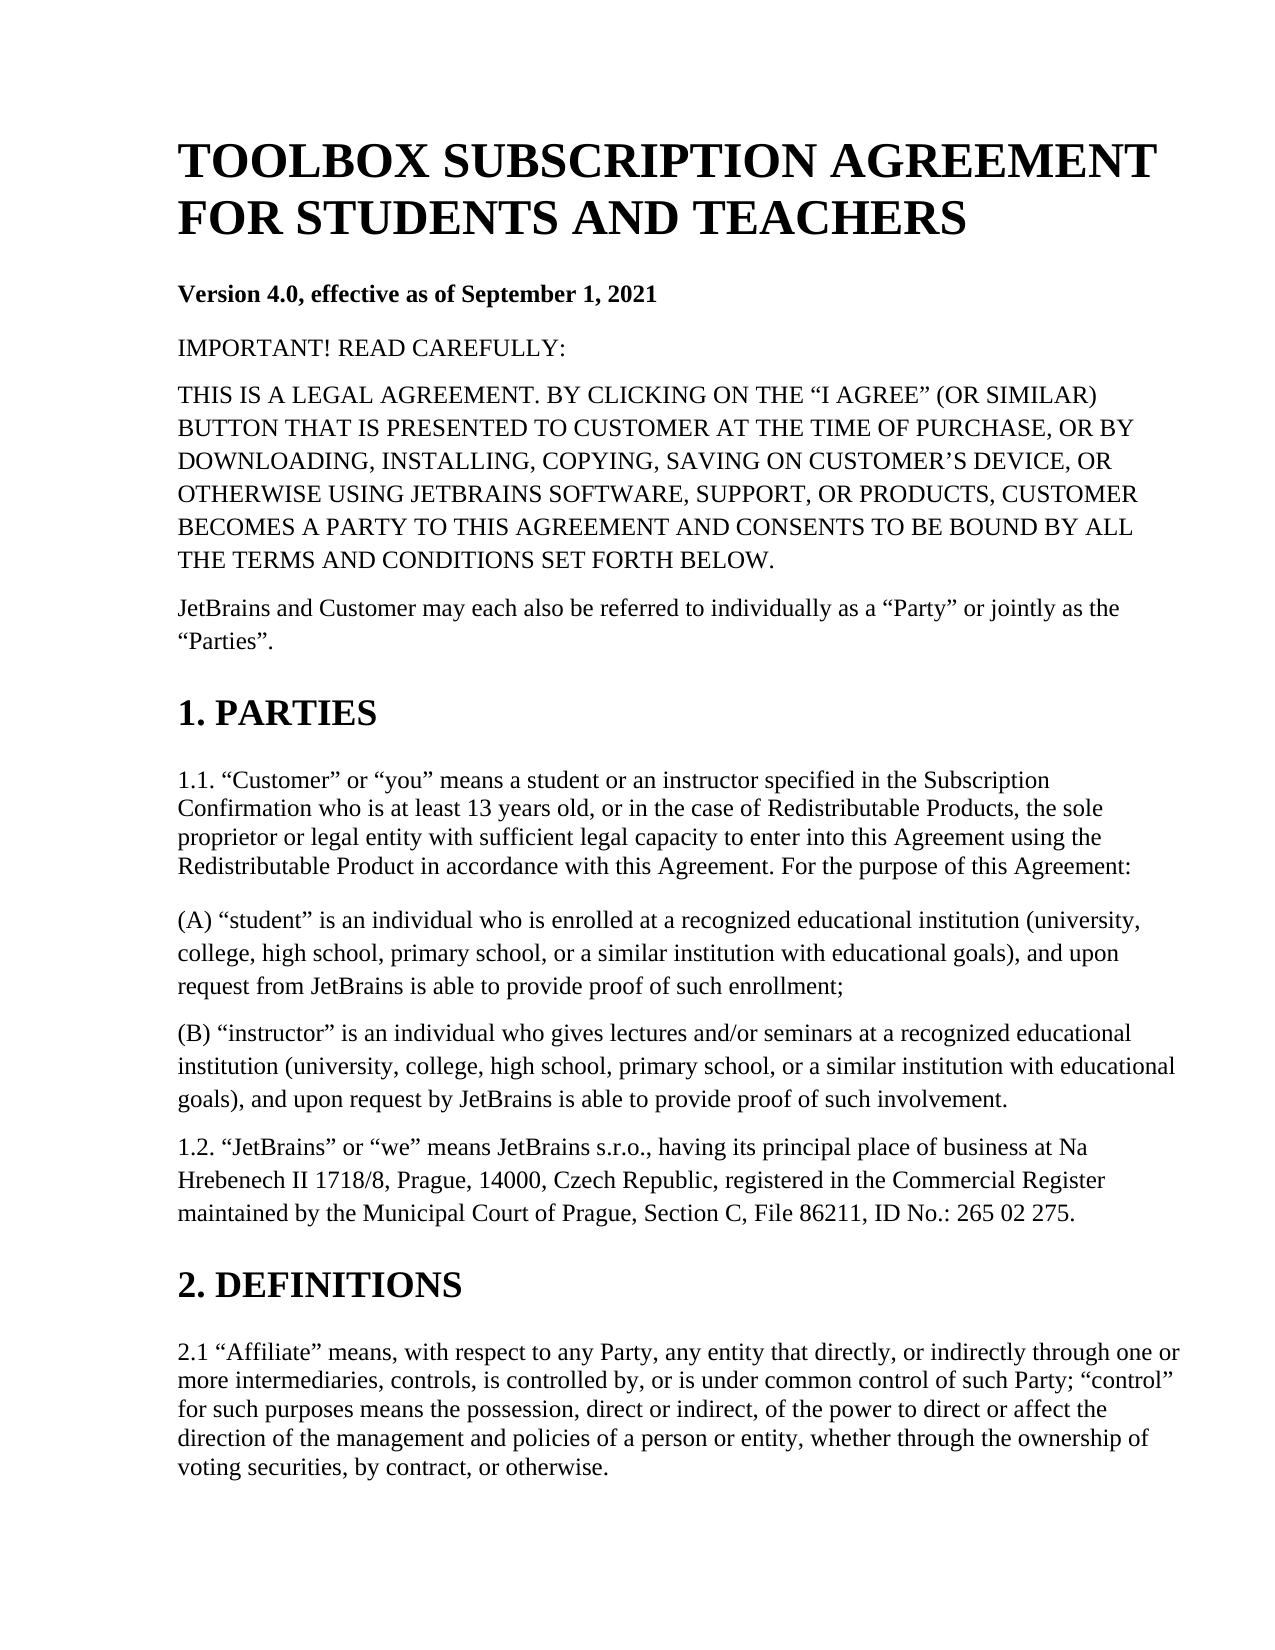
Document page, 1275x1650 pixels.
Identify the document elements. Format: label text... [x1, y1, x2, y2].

subtitle 2. DEFINITIONS [177, 1262, 1186, 1305]
subtitle 1. PARTIES [177, 690, 1186, 733]
text (A) “student” is an individual who is enrolled at a recognized educational institution (university, college, high school, primary school, or a similar institution with educational goals), and upon request from JetBrains is able to provide proof of such enrollment; [177, 905, 1186, 999]
text JetBrains and Customer may each also be referred to individually as a “Party” or jointly as the “Parties”. [177, 593, 1186, 655]
subtitle TOOLBOX SUBSCRIPTION AGREEMENT FOR STUDENTS AND TEACHERS [177, 131, 1186, 246]
text THIS IS A LEGAL AGREEMENT. BY CLICKING ON THE “I AGREE” (OR SIMILAR) BUTTON THAT IS PRESENTED TO CUSTOMER AT THE TIME OF PURCHASE, OR BY DOWNLOADING, INSTALLING, COPYING, SAVING ON CUSTOMER’S DEVICE, OR OTHERWISE USING JETBRAINS SOFTWARE, SUPPORT, OR PRODUCTS, CUSTOMER BECOMES A PARTY TO THIS AGREEMENT AND CONSENTS TO BE BOUND BY ALL THE TERMS AND CONDITIONS SET FORTH BELOW. [177, 380, 1186, 574]
text 1.2. “JetBrains” or “we” means JetBrains s.r.o., having its principal place of business at Na Hrebenech II 1718/8, Prague, 14000, Czech Republic, registered in the Commercial Register maintained by the Municipal Court of Prague, Section C, File 86211, ID No.: 265 02 275. [177, 1132, 1186, 1227]
text (B) “instructor” is an individual who gives lectures and/or seminars at a recognized educational institution (university, college, high school, primary school, or a similar institution with educational goals), and upon request by JetBrains is able to provide proof of such involvement. [177, 1018, 1186, 1113]
text IMPORTANT! READ CAREFULLY: [177, 333, 1186, 361]
